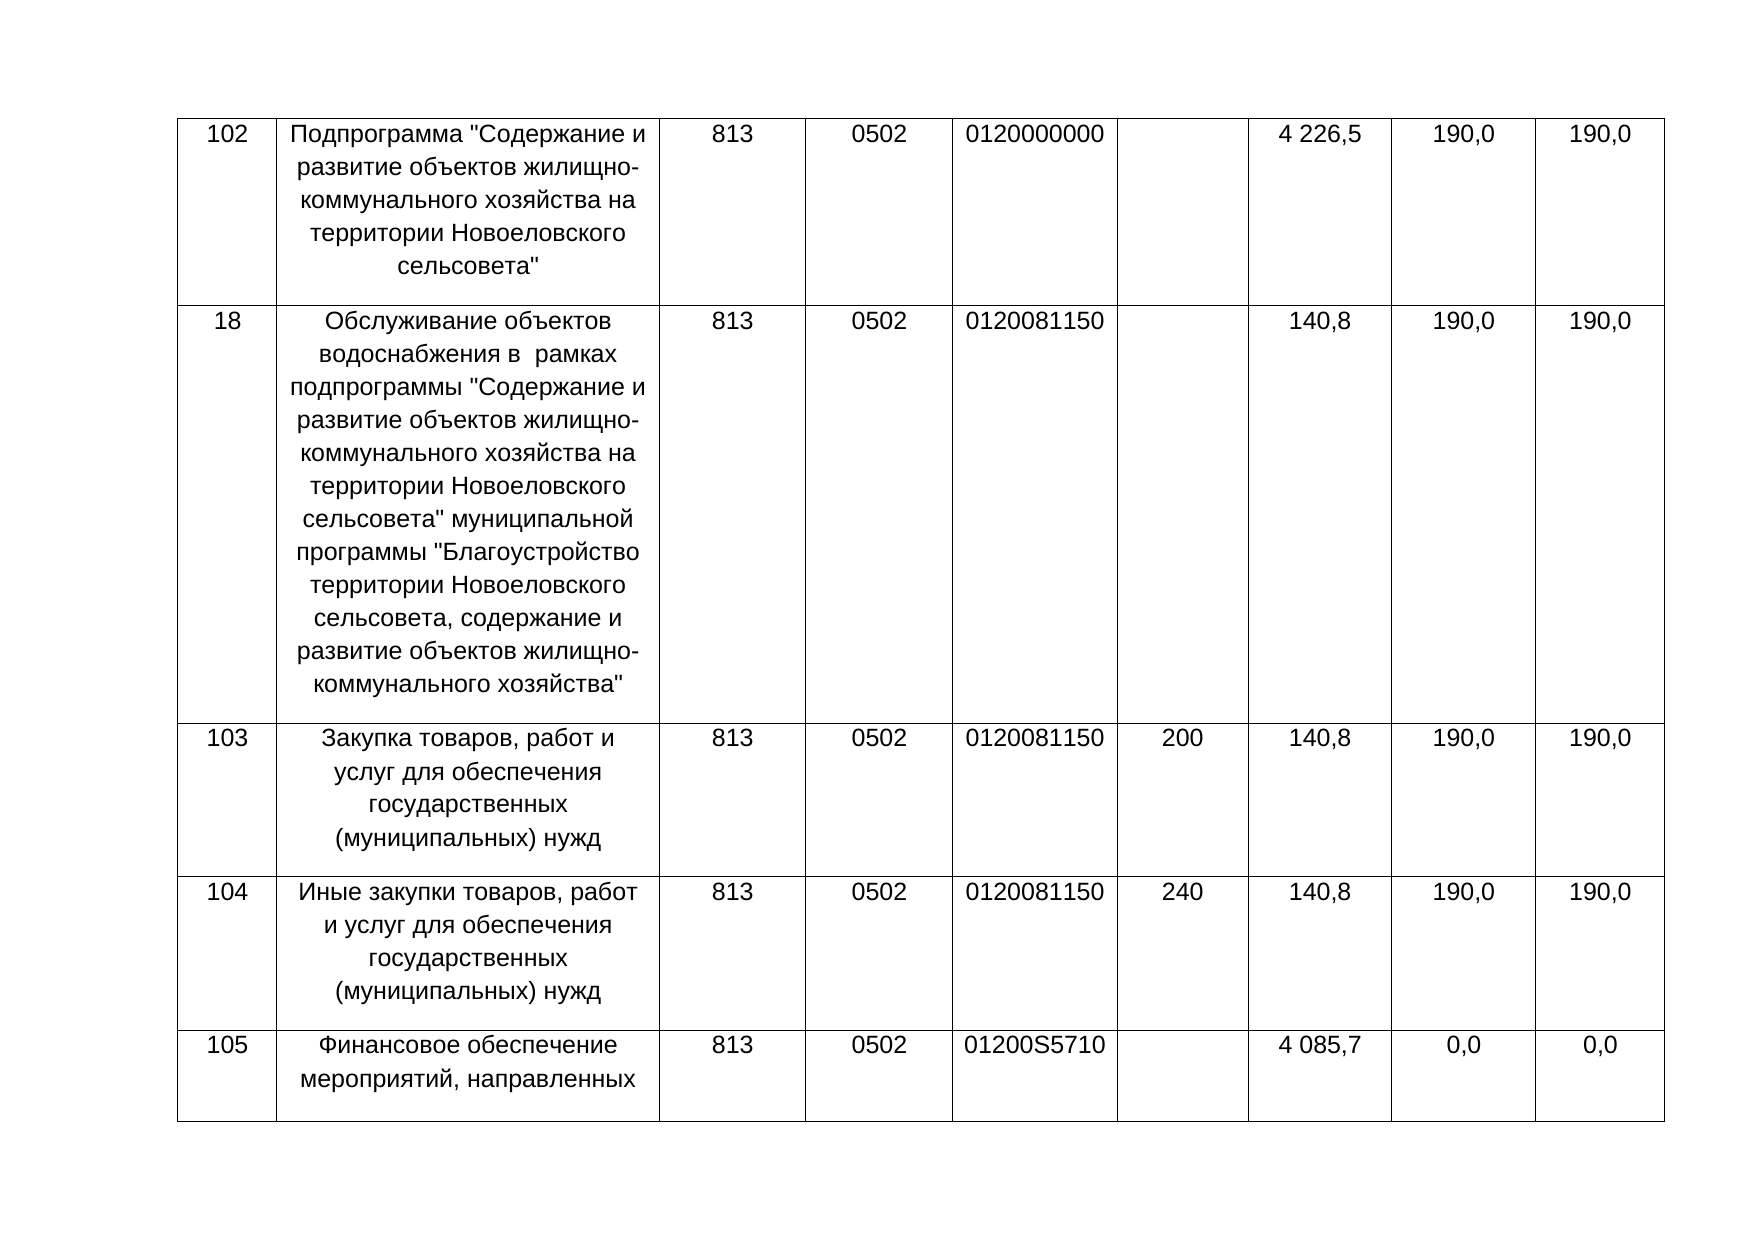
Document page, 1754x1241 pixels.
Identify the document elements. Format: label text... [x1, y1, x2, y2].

table_cell 0502 [806, 724, 952, 876]
table_cell 140,8 [1249, 877, 1391, 1029]
table_cell 140,8 [1249, 306, 1391, 722]
table_cell 4 226,5 [1249, 119, 1391, 305]
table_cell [277, 1031, 659, 1121]
table_cell 0120081150 [953, 724, 1117, 876]
table_cell 190,0 [1536, 306, 1664, 722]
table_cell 813 [660, 119, 805, 305]
table_cell 18 [178, 306, 276, 722]
table_cell 0120081150 [953, 306, 1117, 722]
table_cell 0502 [806, 306, 952, 722]
table_cell 190,0 [1536, 119, 1664, 305]
table_cell 200 [1118, 724, 1248, 876]
table_cell 240 [1118, 877, 1248, 1029]
table_cell 0,0 [1536, 1031, 1664, 1121]
table_cell 0120000000 [953, 119, 1117, 305]
table_cell 190,0 [1392, 306, 1535, 722]
table_cell 102 [178, 119, 276, 305]
table_cell Обслуживание объектов водоснабжения в рамках подпрограммы "Содержание и развитие объектов жилищно- коммунального хозяйства на территории Новоеловского сельсовета" муниципальной программы "Благоустройство территории Новоеловского сельсовета, содержание и развитие объектов жилищно- коммунального хозяйства" [277, 306, 659, 722]
table_cell 103 [178, 724, 276, 876]
table_cell [1118, 119, 1248, 305]
table_cell 0120081150 [953, 877, 1117, 1029]
table_cell 140,8 [1249, 724, 1391, 876]
table_cell Иные закупки товаров, работ и услуг для обеспечения государственных (муниципальных) нужд [277, 877, 659, 1029]
table_cell 190,0 [1392, 724, 1535, 876]
table_cell 813 [660, 306, 805, 722]
table_cell 813 [660, 724, 805, 876]
table_cell 0502 [806, 119, 952, 305]
table_cell 190,0 [1392, 119, 1535, 305]
table_cell 01200S5710 [953, 1031, 1117, 1121]
table_cell Закупка товаров, работ и услуг для обеспечения государственных (муниципальных) нужд [277, 724, 659, 876]
table_cell 0,0 [1392, 1031, 1535, 1121]
table_cell 105 [178, 1031, 276, 1121]
table_cell 0502 [806, 877, 952, 1029]
table_cell 813 [660, 1031, 805, 1121]
table_cell Подпрограмма "Содержание и развитие объектов жилищно- коммунального хозяйства на территории Новоеловского сельсовета" [277, 119, 659, 305]
table_cell 813 [660, 877, 805, 1029]
table_cell 0502 [806, 1031, 952, 1121]
table_cell 190,0 [1392, 877, 1535, 1029]
table_cell 104 [178, 877, 276, 1029]
table_cell 190,0 [1536, 724, 1664, 876]
table_cell 190,0 [1536, 877, 1664, 1029]
table_cell [1118, 306, 1248, 722]
table_cell 4 085,7 [1249, 1031, 1391, 1121]
table_cell [1118, 1031, 1248, 1121]
